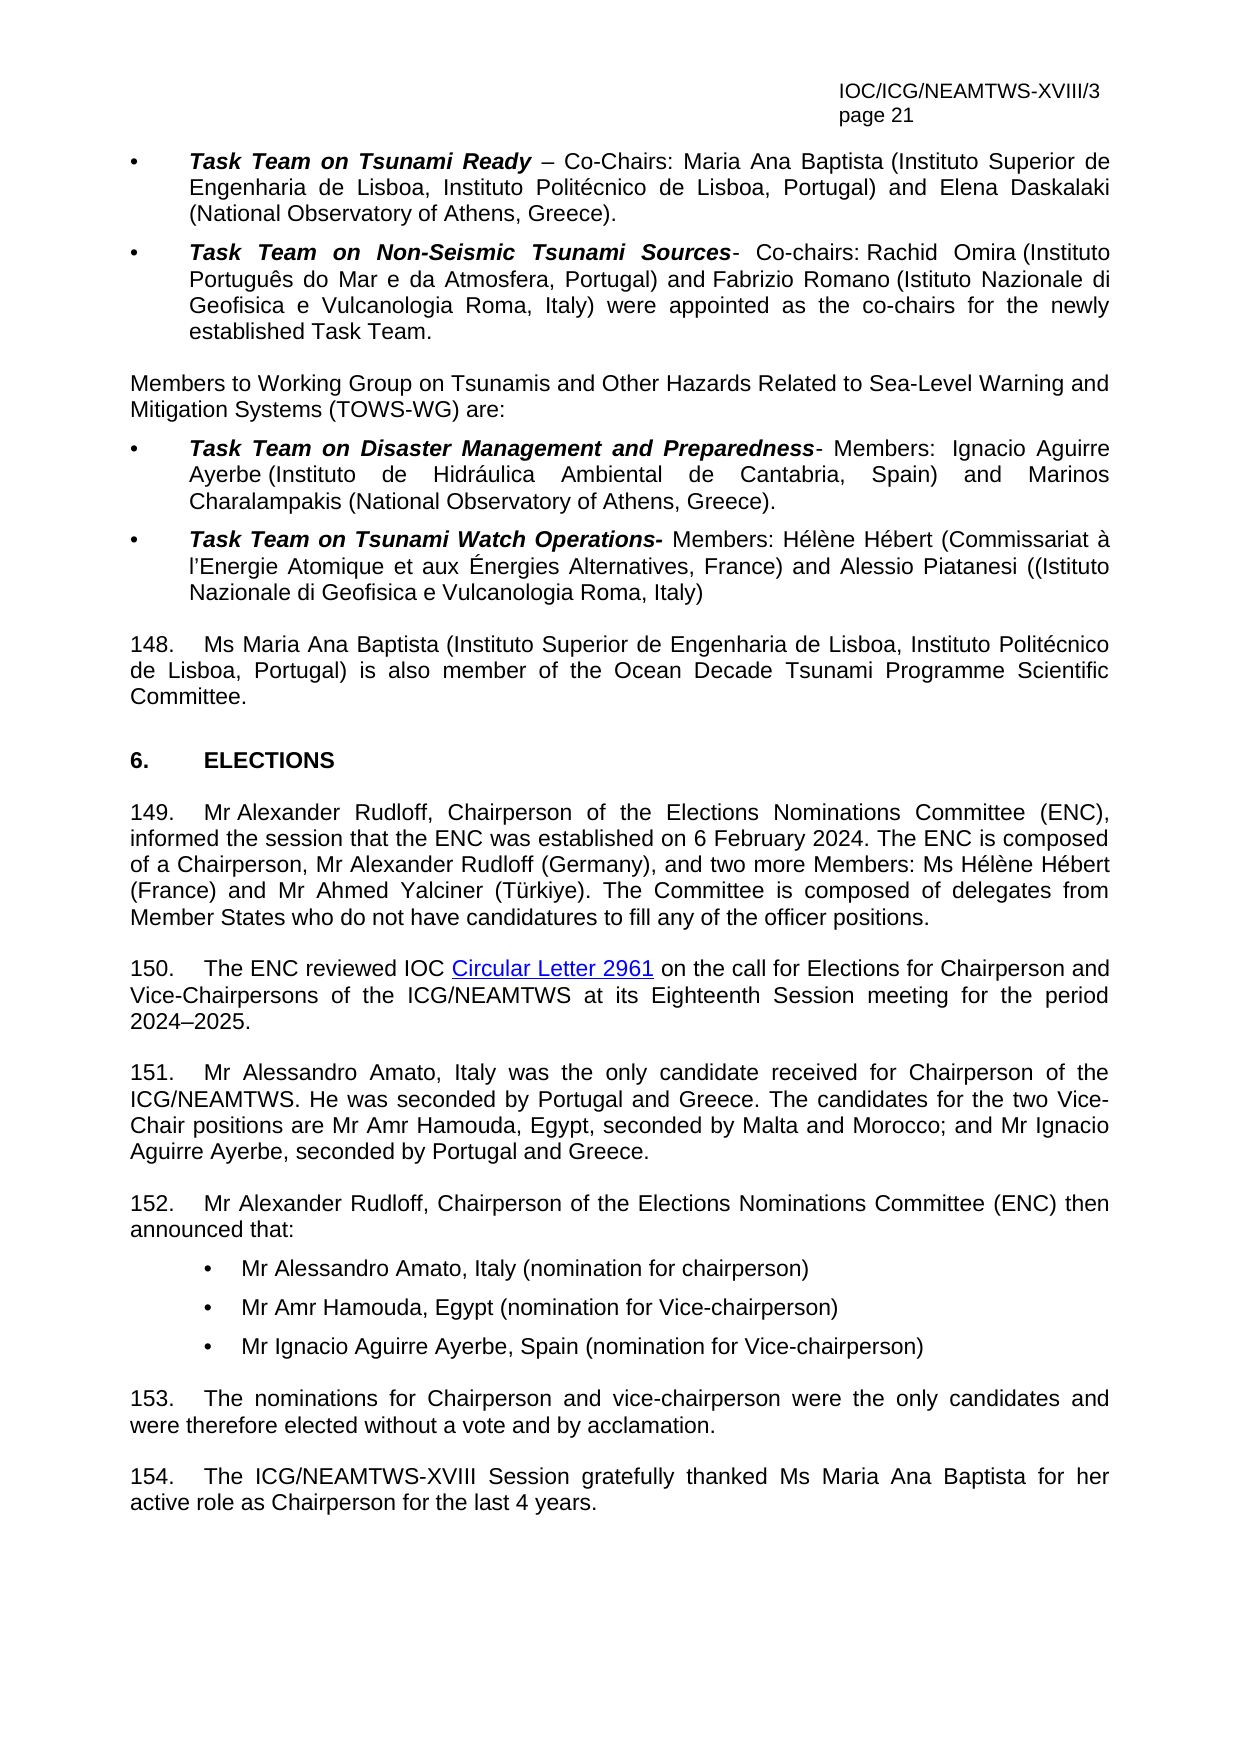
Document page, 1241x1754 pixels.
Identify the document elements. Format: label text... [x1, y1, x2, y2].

list Task Team on Tsunami Ready – Co-Chairs: Maria Ana Baptista (Instituto Superior de Engenharia de Lisboa, Instituto Politécnico de Lisboa, Portugal) and Elena Daskalaki (National Observatory of Athens, Greece). [130, 148, 1110, 227]
subtitle ELECTIONS [130, 747, 1110, 773]
list The ENC reviewed IOC Circular Letter 2961 on the call for Elections for Chairperson and Vice-Chairpersons of the ICG/NEAMTWS at its Eighteenth Session meeting for the period 2024–2025. [130, 955, 1110, 1034]
list The nominations for Chairperson and vice-chairperson were the only candidates and were therefore elected without a vote and by acclamation. [130, 1385, 1110, 1438]
list Mr Amr Hamouda, Egypt (nomination for Vice-chairperson) [204, 1294, 1110, 1320]
list Task Team on Non-Seismic Tsunami Sources- Co-chairs: Rachid Omira (Instituto Português do Mar e da Atmosfera, Portugal) and Fabrizio Romano (Istituto Nazionale di Geofisica e Vulcanologia Roma, Italy) were appointed as the co-chairs for the newly established Task Team. [130, 239, 1110, 345]
list Mr Ignacio Aguirre Ayerbe, Spain (nomination for Vice-chairperson) [204, 1333, 1110, 1359]
list Task Team on Tsunami Watch Operations- Members: Hélène Hébert (Commissariat à l’Energie Atomique et aux Énergies Alternatives, France) and Alessio Piatanesi ((Istituto Nazionale di Geofisica e Vulcanologia Roma, Italy) [130, 526, 1110, 606]
list Mr Alexander Rudloff, Chairperson of the Elections Nominations Committee (ENC) then announced that: [130, 1190, 1110, 1242]
list Mr Alessandro Amato, Italy was the only candidate received for Chairperson of the ICG/NEAMTWS. He was seconded by Portugal and Greece. The candidates for the two Vice-Chair positions are Mr Amr Hamouda, Egypt, seconded by Malta and Morocco; and Mr Ignacio Aguirre Ayerbe, seconded by Portugal and Greece. [130, 1059, 1110, 1165]
list Ms Maria Ana Baptista (Instituto Superior de Engenharia de Lisboa, Instituto Politécnico de Lisboa, Portugal) is also member of the Ocean Decade Tsunami Programme Scientific Committee. [130, 631, 1110, 709]
list Task Team on Disaster Management and Preparedness- Members: Ignacio Aguirre Ayerbe (Instituto de Hidráulica Ambiental de Cantabria, Spain) and Marinos Charalampakis (National Observatory of Athens, Greece). [130, 435, 1110, 514]
list The ICG/NEAMTWS-XVIII Session gratefully thanked Ms Maria Ana Baptista for her active role as Chairperson for the last 4 years. [130, 1463, 1110, 1516]
list Mr Alexander Rudloff, Chairperson of the Elections Nominations Committee (ENC), informed the session that the ENC was established on 6 February 2024. The ENC is composed of a Chairperson, Mr Alexander Rudloff (Germany), and two more Members: Ms Hélène Hébert (France) and Mr Ahmed Yalciner (Türkiye). The Committee is composed of delegates from Member States who do not have candidatures to fill any of the officer positions. [130, 798, 1110, 930]
text Members to Working Group on Tsunamis and Other Hazards Related to Sea-Level Warning and Mitigation Systems (TOWS-WG) are: [130, 370, 1110, 422]
list Mr Alessandro Amato, Italy (nomination for chairperson) [204, 1255, 1110, 1281]
